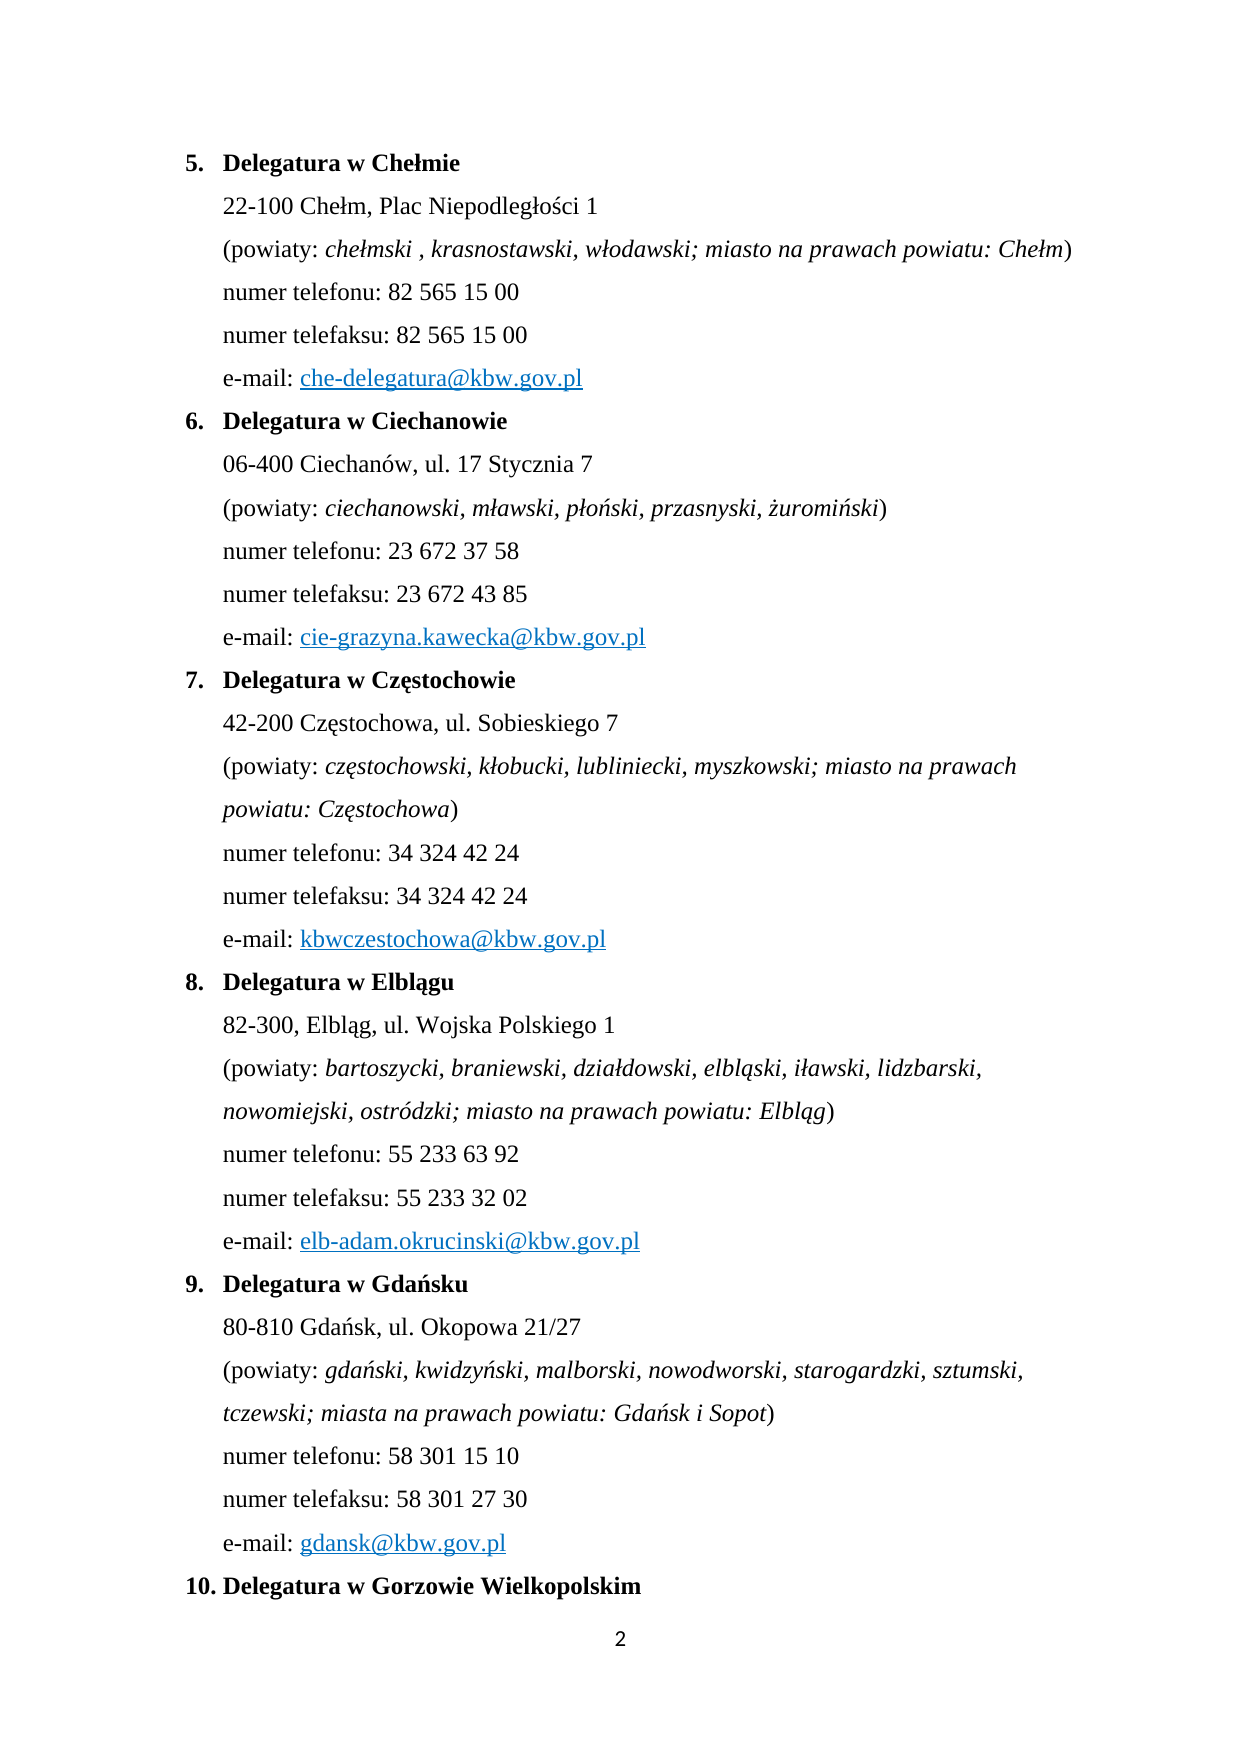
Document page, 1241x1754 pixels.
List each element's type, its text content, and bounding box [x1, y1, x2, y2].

list numer telefonu: 55 233 63 92 [223, 1139, 1093, 1168]
list numer telefaksu: 34 324 42 24 [223, 881, 1093, 909]
list (powiaty: ciechanowski, mławski, płoński, przasnyski, żuromiński) [223, 493, 1093, 521]
list Delegatura w Ciechanowie [185, 406, 1093, 435]
list Delegatura w Gorzowie Wielkopolskim [185, 1571, 1093, 1599]
list numer telefonu: 58 301 15 10 [223, 1441, 1093, 1470]
list (powiaty: bartoszycki, braniewski, działdowski, elbląski, iławski, lidzbarski, nowomiejski, ostródzki; miasto na prawach powiatu: Elbląg) [223, 1053, 1093, 1125]
list 82-300, Elbląg, ul. Wojska Polskiego 1 [223, 1010, 1093, 1039]
list e-mail: kbwczestochowa@kbw.gov.pl [223, 924, 1093, 953]
list numer telefaksu: 55 233 32 02 [223, 1183, 1093, 1211]
list (powiaty: gdański, kwidzyński, malborski, nowodworski, starogardzki, sztumski, tczewski; miasta na prawach powiatu: Gdańsk i Sopot) [223, 1355, 1093, 1427]
list e-mail: elb-adam.okrucinski@kbw.gov.pl [223, 1226, 1093, 1254]
list (powiaty: częstochowski, kłobucki, lubliniecki, myszkowski; miasto na prawach powiatu: Częstochowa) [223, 751, 1093, 823]
list e-mail: che-delegatura@kbw.gov.pl [223, 363, 1093, 392]
list 06-400 Ciechanów, ul. 17 Stycznia 7 [223, 449, 1093, 478]
list e-mail: cie-grazyna.kawecka@kbw.gov.pl [223, 622, 1093, 651]
list numer telefaksu: 82 565 15 00 [223, 320, 1093, 349]
list numer telefonu: 34 324 42 24 [223, 838, 1093, 866]
list numer telefaksu: 58 301 27 30 [223, 1484, 1093, 1513]
list 42-200 Częstochowa, ul. Sobieskiego 7 [223, 708, 1093, 737]
list Delegatura w Gdańsku [185, 1269, 1093, 1298]
list numer telefonu: 23 672 37 58 [223, 536, 1093, 564]
list 80-810 Gdańsk, ul. Okopowa 21/27 [223, 1312, 1093, 1341]
list Delegatura w Częstochowie [185, 665, 1093, 694]
list numer telefaksu: 23 672 43 85 [223, 579, 1093, 608]
list Delegatura w Elblągu [185, 967, 1093, 996]
list 22-100 Chełm, Plac Niepodległości 1 [223, 191, 1093, 219]
list Delegatura w Chełmie [185, 148, 1093, 176]
list numer telefonu: 82 565 15 00 [223, 277, 1093, 306]
list (powiaty: chełmski , krasnostawski, włodawski; miasto na prawach powiatu: Chełm) [223, 234, 1093, 263]
list e-mail: gdansk@kbw.gov.pl [223, 1528, 1093, 1556]
